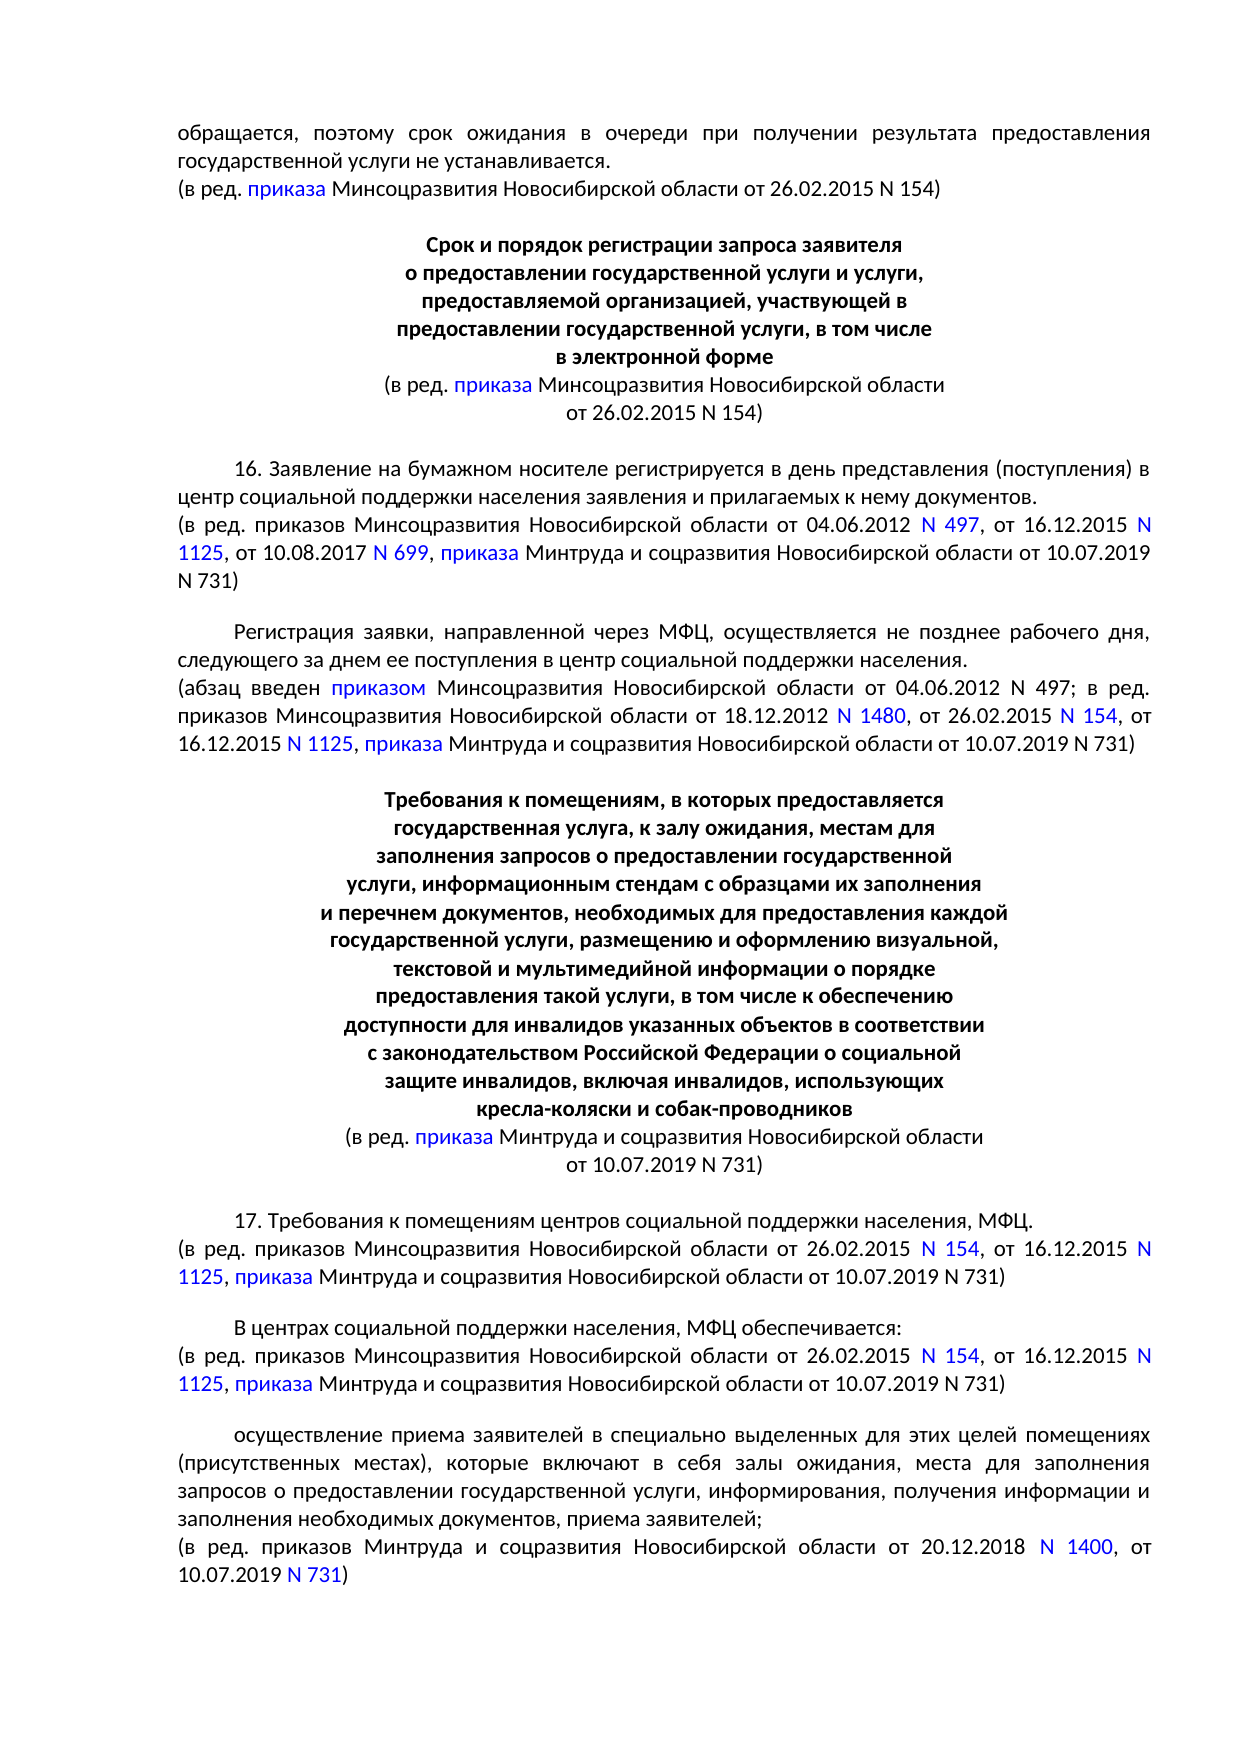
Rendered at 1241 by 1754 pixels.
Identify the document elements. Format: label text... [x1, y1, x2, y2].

title Требования к помещениям, в которых предоставляется [177, 786, 1152, 813]
title предоставления такой услуги, в том числе к обеспечению [177, 982, 1152, 1010]
text (в ред. приказов Минтруда и соцразвития Новосибирской области от 20.12.2018 N 1400, от 10.07.2019 N 731) [177, 1532, 1152, 1588]
title государственной услуги, размещению и оформлению визуальной, [177, 926, 1152, 954]
text осуществление приема заявителей в специально выделенных для этих целей помещениях (присутственных местах), которые включают в себя залы ожидания, места для заполнения запросов о предоставлении государственной услуги, информирования, получения информации и заполнения необходимых документов, приема заявителей; [177, 1420, 1152, 1532]
title заполнения запросов о предоставлении государственной [177, 842, 1152, 869]
title в электронной форме [177, 342, 1152, 370]
text (в ред. приказов Минсоцразвития Новосибирской области от 26.02.2015 N 154, от 16.12.2015 N 1125, приказа Минтруда и соцразвития Новосибирской области от 10.07.2019 N 731) [177, 1234, 1152, 1290]
text от 26.02.2015 N 154) [177, 398, 1152, 426]
title кресла-коляски и собак-проводников [177, 1094, 1152, 1122]
title доступности для инвалидов указанных объектов в соответствии [177, 1010, 1152, 1038]
text (в ред. приказа Минсоцразвития Новосибирской области от 26.02.2015 N 154) [177, 174, 1152, 202]
title услуги, информационным стендам с образцами их заполнения [177, 869, 1152, 898]
title текстовой и мультимедийной информации о порядке [177, 954, 1152, 982]
title защите инвалидов, включая инвалидов, использующих [177, 1066, 1152, 1094]
text (в ред. приказов Минсоцразвития Новосибирской области от 04.06.2012 N 497, от 16.12.2015 N 1125, от 10.08.2017 N 699, приказа Минтруда и соцразвития Новосибирской области от 10.07.2019 N 731) [177, 510, 1152, 594]
text (абзац введен приказом Минсоцразвития Новосибирской области от 04.06.2012 N 497; в ред. приказов Минсоцразвития Новосибирской области от 18.12.2012 N 1480, от 26.02.2015 N 154, от 16.12.2015 N 1125, приказа Минтруда и соцразвития Новосибирской области от 10.07.2019 N 731) [177, 673, 1152, 757]
title с законодательством Российской Федерации о социальной [177, 1038, 1152, 1066]
text (в ред. приказа Минсоцразвития Новосибирской области [177, 370, 1152, 398]
title предоставлении государственной услуги, в том числе [177, 314, 1152, 342]
text от 10.07.2019 N 731) [177, 1150, 1152, 1178]
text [177, 118, 1152, 174]
text Регистрация заявки, направленной через МФЦ, осуществляется не позднее рабочего дня, следующего за днем ее поступления в центр социальной поддержки населения. [177, 617, 1152, 673]
text (в ред. приказов Минсоцразвития Новосибирской области от 26.02.2015 N 154, от 16.12.2015 N 1125, приказа Минтруда и соцразвития Новосибирской области от 10.07.2019 N 731) [177, 1341, 1152, 1397]
text В центрах социальной поддержки населения, МФЦ обеспечивается: [177, 1313, 1152, 1341]
title Срок и порядок регистрации запроса заявителя [177, 230, 1152, 258]
text 17. Требования к помещениям центров социальной поддержки населения, МФЦ. [177, 1206, 1152, 1234]
title и перечнем документов, необходимых для предоставления каждой [177, 898, 1152, 926]
title предоставляемой организацией, участвующей в [177, 286, 1152, 314]
text 16. Заявление на бумажном носителе регистрируется в день представления (поступления) в центр социальной поддержки населения заявления и прилагаемых к нему документов. [177, 454, 1152, 510]
text (в ред. приказа Минтруда и соцразвития Новосибирской области [177, 1122, 1152, 1150]
title о предоставлении государственной услуги и услуги, [177, 258, 1152, 286]
title государственная услуга, к залу ожидания, местам для [177, 813, 1152, 842]
